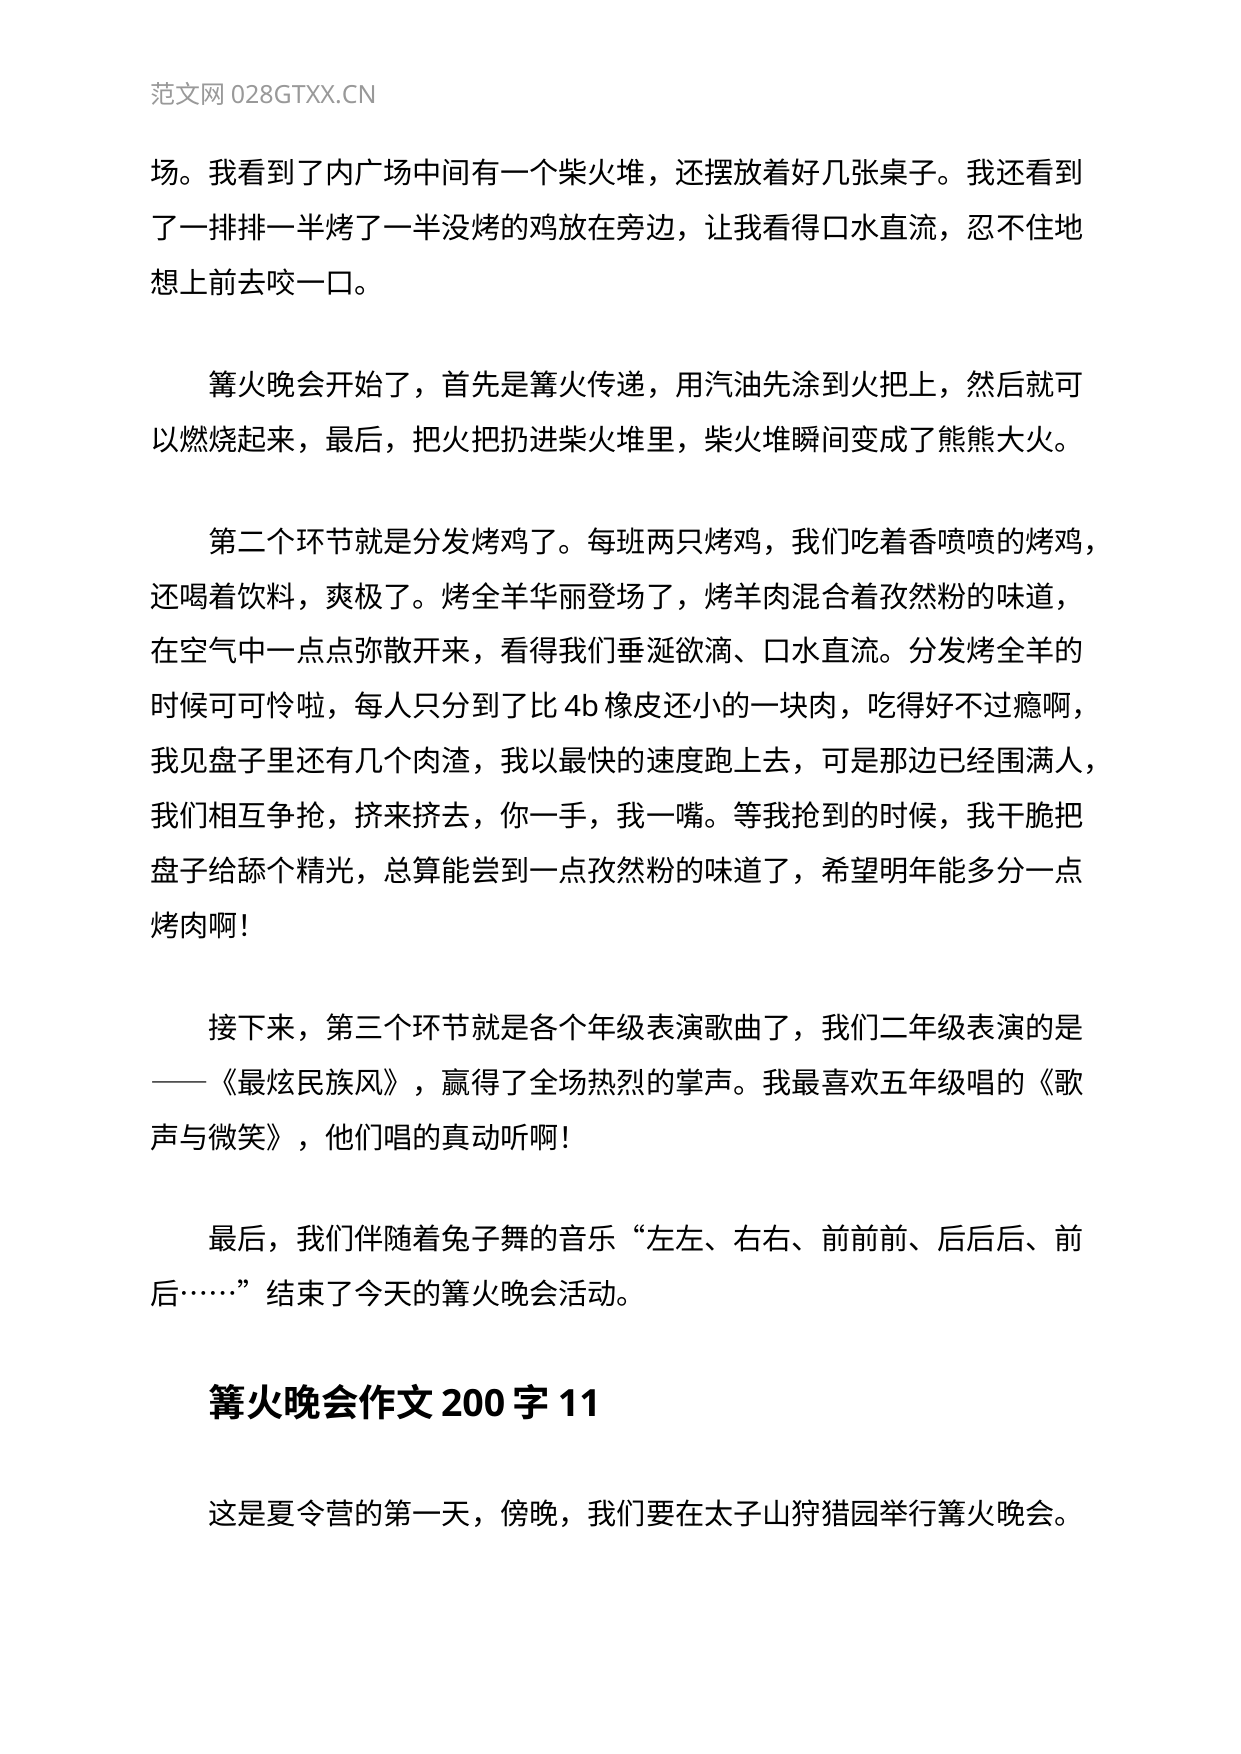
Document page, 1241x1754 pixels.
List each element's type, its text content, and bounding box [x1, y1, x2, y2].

text 最后，我们伴随着兔子舞的音乐“左左、右右、前前前、后后后、前后……”结束了今天的篝火晚会活动。 [150, 1216, 1090, 1313]
text 接下来，第三个环节就是各个年级表演歌曲了，我们二年级表演的是——《最炫民族风》，赢得了全场热烈的掌声。我最喜欢五年级唱的《歌声与微笑》，他们唱的真动听啊！ [150, 1004, 1090, 1156]
text 第二个环节就是分发烤鸡了。每班两只烤鸡，我们吃着香喷喷的烤鸡，还喝着饮料，爽极了。烤全羊华丽登场了，烤羊肉混合着孜然粉的味道，在空气中一点点弥散开来，看得我们垂涎欲滴、口水直流。分发烤全羊的时候可可怜啦，每人只分到了比4b橡皮还小的一块肉，吃得好不过瘾啊，我见盘子里还有几个肉渣，我以最快的速度跑上去，可是那边已经围满人，我们相互争抢，挤来挤去，你一手，我一嘴。等我抢到的时候，我干脆把盘子给舔个精光，总算能尝到一点孜然粉的味道了，希望明年能多分一点烤肉啊！ [150, 518, 1090, 945]
text 这是夏令营的第一天，傍晚，我们要在太子山狩猎园举行篝火晚会。 [150, 1490, 1090, 1532]
text 篝火晚会作文200字11 [150, 1373, 1090, 1427]
text 篝火晚会开始了，首先是篝火传递，用汽油先涂到火把上，然后就可以燃烧起来，最后，把火把扔进柴火堆里，柴火堆瞬间变成了熊熊大火。 [150, 362, 1090, 459]
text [150, 150, 1090, 302]
